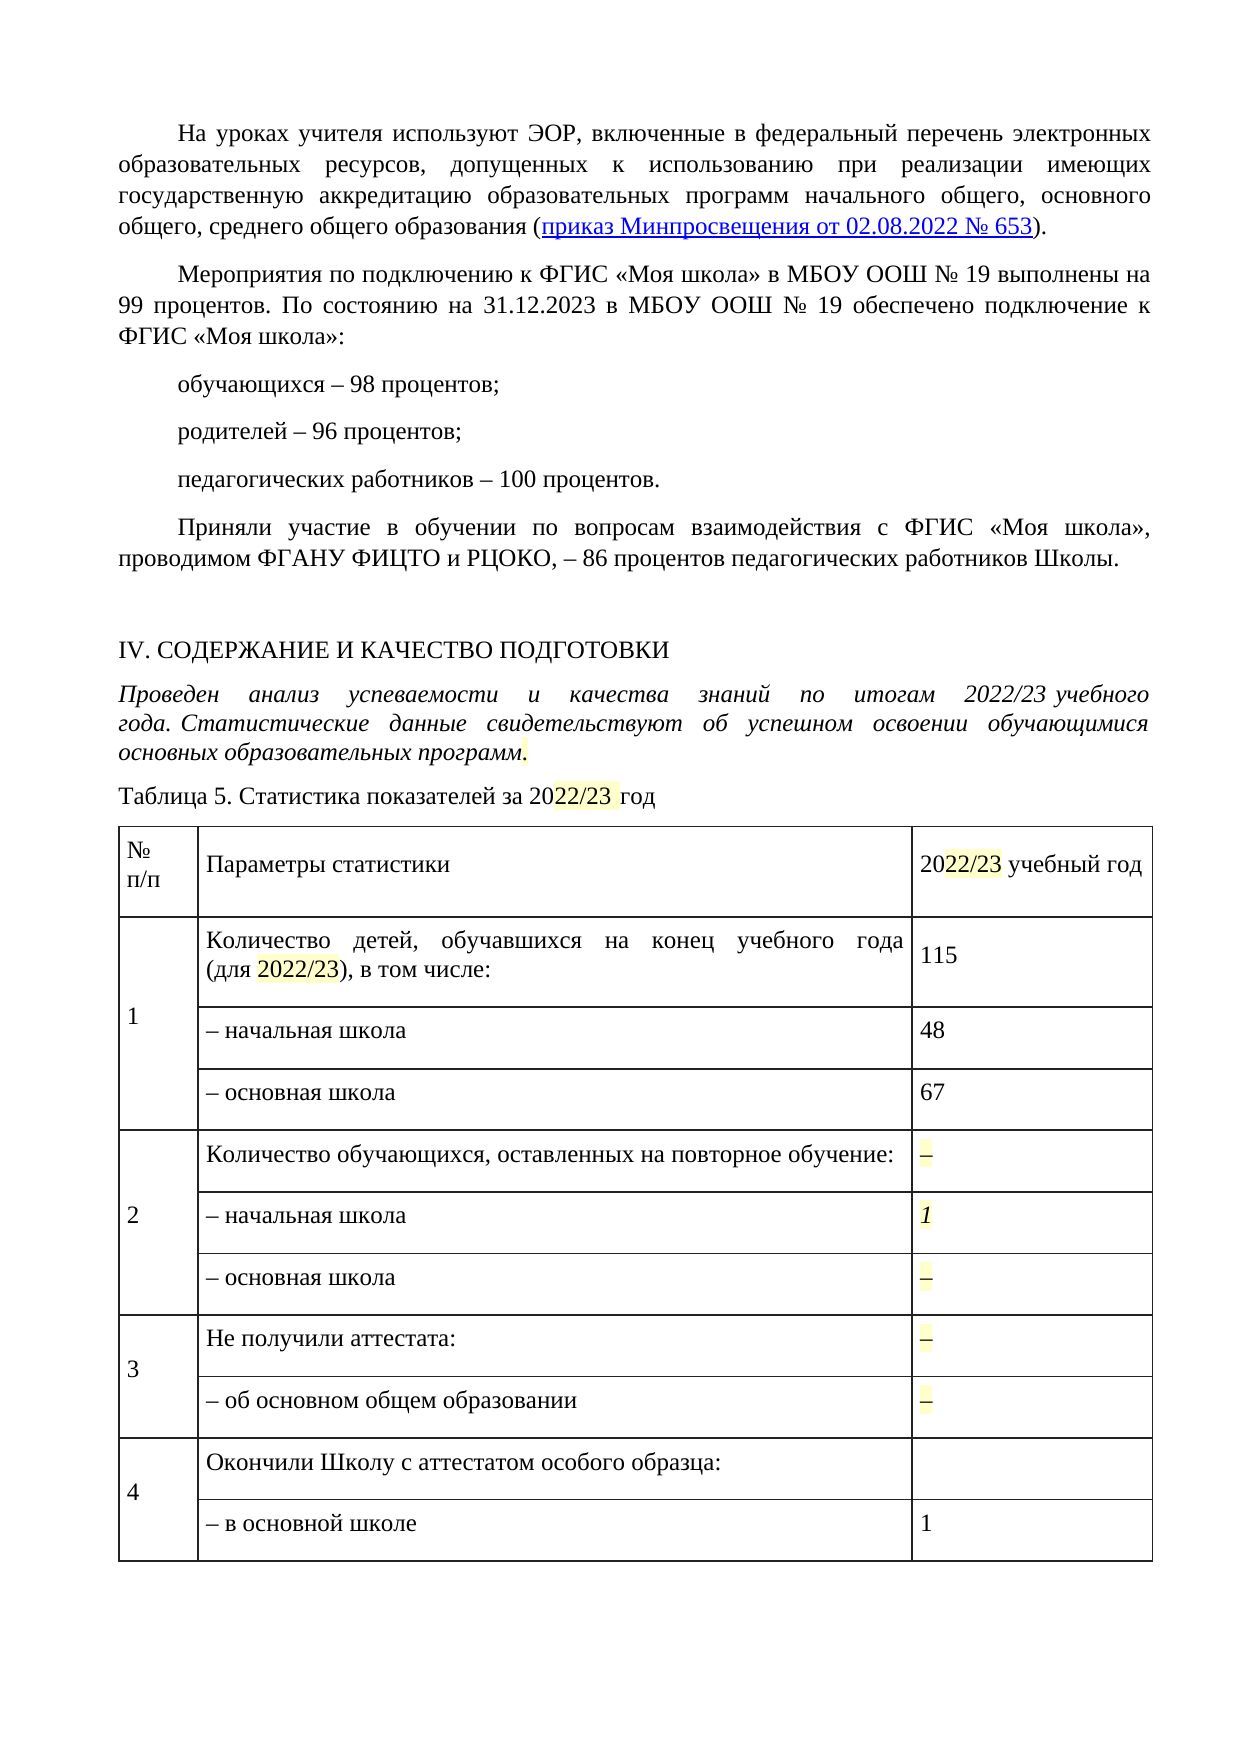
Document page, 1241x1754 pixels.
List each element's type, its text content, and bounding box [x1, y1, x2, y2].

table_cell Количество обучающихся, оставленных на повторное обучение: [199, 1131, 911, 1191]
text На уроках учителя используют ЭОР, включенные в федеральный перечень электронных образовательных ресурсов, допущенных к использованию при реализации имеющих государственную аккредитацию образовательных программ начального общего, основного общего, среднего общего образования (приказ Минпросвещения от 02.08.2022 № 653). [118, 118, 1152, 240]
text IV. СОДЕРЖАНИЕ И КАЧЕСТВО ПОДГОТОВКИ [118, 635, 1152, 664]
table_cell [913, 1439, 1152, 1499]
table_cell – [913, 1377, 1152, 1437]
text педагогических работников – 100 процентов. [118, 464, 1152, 493]
table_cell Окончили Школу с аттестатом особого образца: [199, 1439, 911, 1499]
table_cell Не получили аттестата: [199, 1316, 911, 1376]
table_cell 2 [120, 1131, 197, 1314]
table_cell – начальная школа [199, 1008, 911, 1068]
table_header № п/п [120, 827, 197, 916]
table_cell – основная школа [199, 1070, 911, 1129]
table_header Параметры статистики [199, 827, 911, 916]
table_header 2022/23 учебный год [913, 827, 1152, 916]
table_cell – в основной школе [199, 1500, 911, 1560]
table_cell – об основном общем образовании [199, 1377, 911, 1437]
table_cell 1 [913, 1193, 1152, 1252]
text Проведен анализ успеваемости и качества знаний по итогам 2022/23 учебного года. Статистические данные свидетельствуют об успешном освоении обучающимися основных образовательных программ. [118, 679, 1152, 766]
table_cell Количество детей, обучавшихся на конец учебного года (для 2022/23), в том числе: [199, 918, 911, 1006]
text Приняли участие в обучении по вопросам взаимодействия с ФГИС «Моя школа», проводимом ФГАНУ ФИЦТО и РЦОКО, – 86 процентов педагогических работников Школы. [118, 512, 1152, 572]
table_cell – [913, 1131, 1152, 1191]
table_cell 115 [913, 918, 1152, 1006]
text Мероприятия по подключению к ФГИС «Моя школа» в МБОУ ООШ № 19 выполнены на 99 процентов. По состоянию на 31.12.2023 в МБОУ ООШ № 19 обеспечено подключение к ФГИС «Моя школа»: [118, 259, 1152, 350]
table_cell 3 [120, 1316, 197, 1437]
table_cell – [913, 1254, 1152, 1314]
table_cell – [913, 1316, 1152, 1376]
text родителей – 96 процентов; [118, 416, 1152, 445]
text Таблица 5. Статистика показателей за 2022/23 год [118, 781, 554, 810]
table_cell 4 [120, 1439, 197, 1560]
table_cell – начальная школа [199, 1193, 911, 1252]
table_cell 1 [120, 918, 197, 1129]
table_cell 48 [913, 1008, 1152, 1068]
table_cell 1 [913, 1500, 1152, 1560]
text обучающихся – 98 процентов; [118, 369, 1152, 397]
text Таблица 5. Статистика показателей за 2022/23 год [620, 781, 1152, 810]
table_cell 67 [913, 1070, 1152, 1129]
table_cell – основная школа [199, 1254, 911, 1314]
